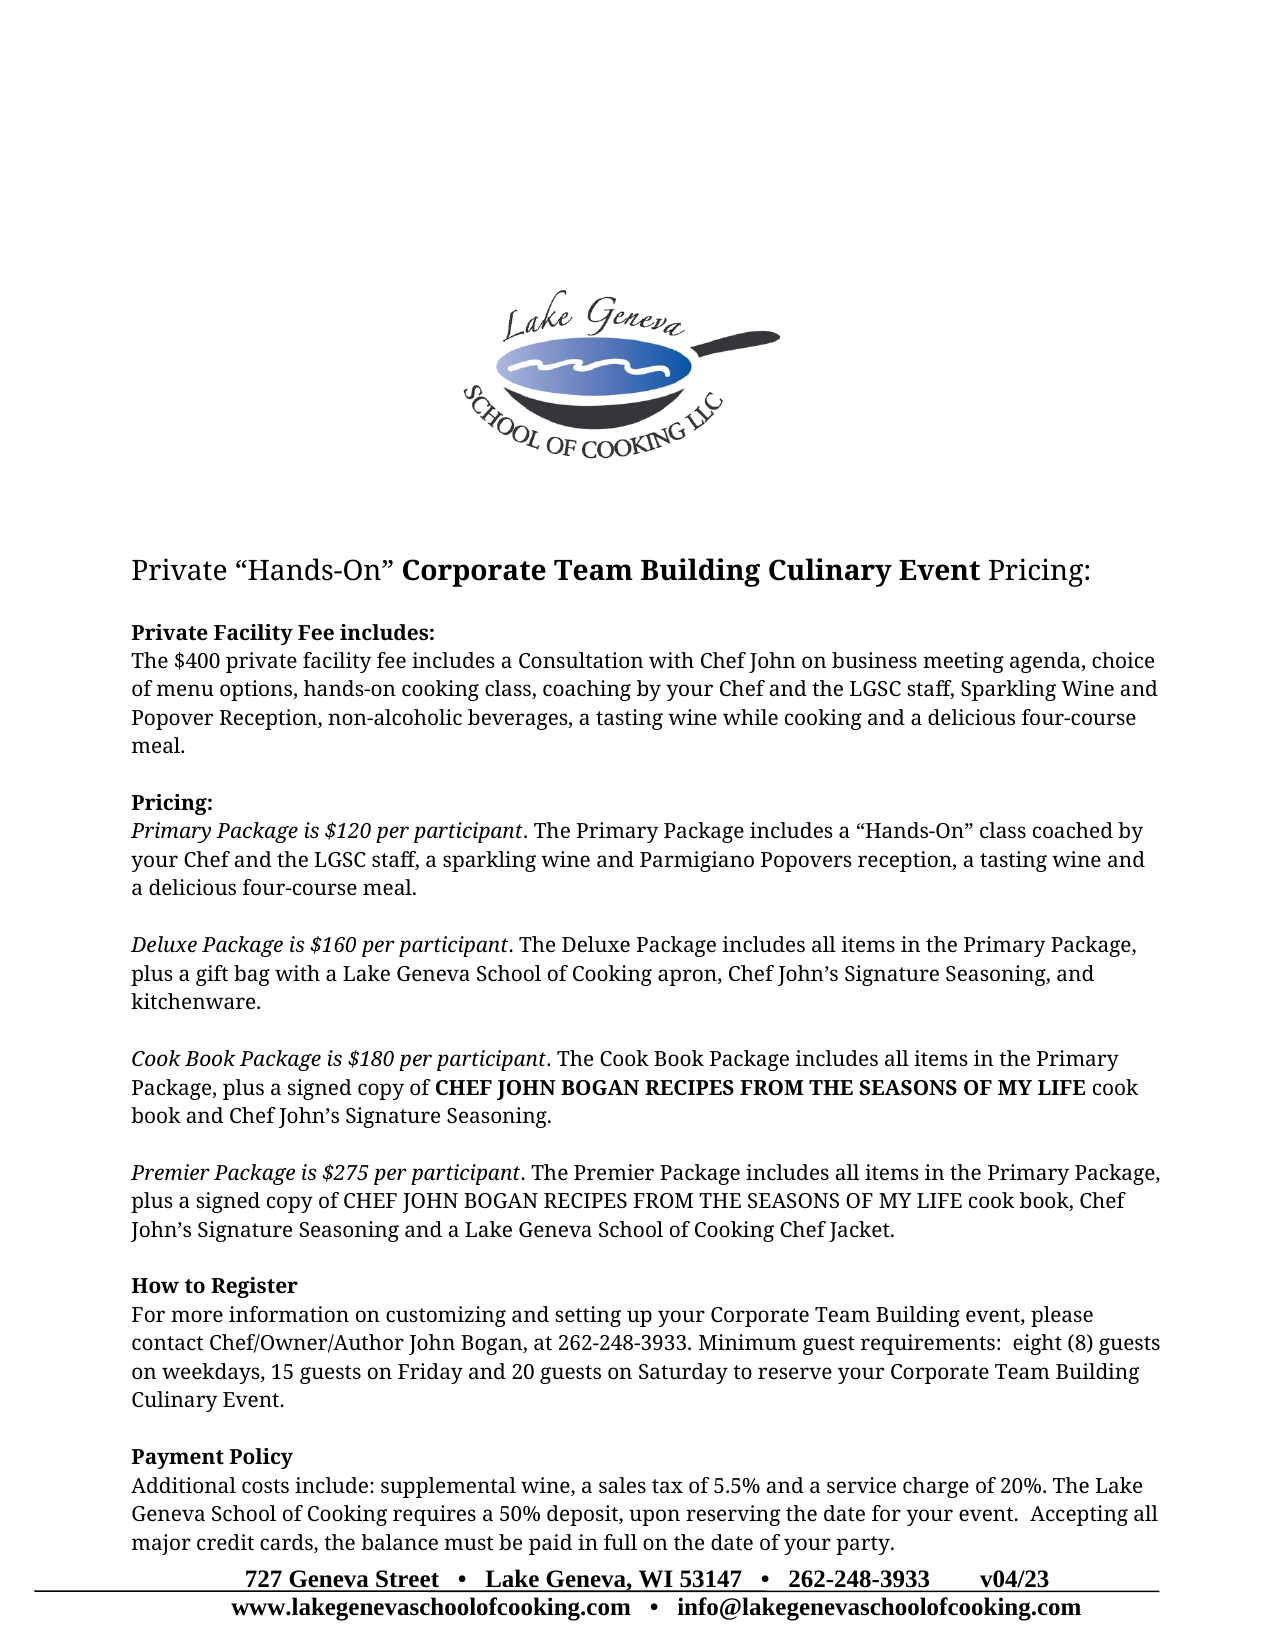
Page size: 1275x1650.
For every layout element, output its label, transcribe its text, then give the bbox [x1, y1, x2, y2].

text Cook Book Package is $180 per participant. The Cook Book Package includes all items in the Primary Package, plus a signed copy of CHEF JOHN BOGAN RECIPES FROM THE SEASONS OF MY LIFE cook book and Chef John’s Signature Seasoning. [131, 1016, 1162, 1129]
text Premier Package is $275 per participant. The Premier Package includes all items in the Primary Package, plus a signed copy of CHEF JOHN BOGAN RECIPES FROM THE SEASONS OF MY LIFE cook book, Chef John’s Signature Seasoning and a Lake Geneva School of Cooking Chef Jacket. [131, 1129, 1162, 1243]
text The $400 private facility fee includes a Consultation with Chef John on business meeting agenda, choice of menu options, hands-on cooking class, coaching by your Chef and the LGSC staff, Sparkling Wine and Popover Reception, non-alcoholic beverages, a tasting wine while cooking and a delicious four-course meal. [131, 646, 1162, 760]
text How to Register For more information on customizing and setting up your Corporate Team Building event, please contact Chef/Owner/Author John Bogan, at 262-248-3933. Minimum guest requirements: eight (8) guests on weekdays, 15 guests on Friday and 20 guests on Saturday to reserve your Corporate Team Building Culinary Event. [131, 1272, 1162, 1414]
picture [430, 271, 793, 484]
text Private Facility Fee includes: [131, 618, 1162, 646]
text Deluxe Package is $160 per participant. The Deluxe Package includes all items in the Primary Package, plus a gift bag with a Lake Geneva School of Cooking apron, Chef John’s Signature Seasoning, and kitchenware. [131, 930, 1162, 1016]
text Payment Policy Additional costs include: supplemental wine, a sales tax of 5.5% and a service charge of 20%. The Lake Geneva School of Cooking requires a 50% deposit, upon reserving the date for your event. Accepting all major credit cards, the balance must be paid in full on the date of your party. [131, 1414, 1162, 1556]
text Pricing: Primary Package is $120 per participant. The Primary Package includes a “Hands-On” class coached by your Chef and the LGSC staff, a sparkling wine and Parmigiano Popovers reception, a tasting wine and a delicious four-course meal. [131, 788, 1162, 902]
text Private “Hands-On” Corporate Team Building Culinary Event Pricing: [131, 550, 1162, 588]
